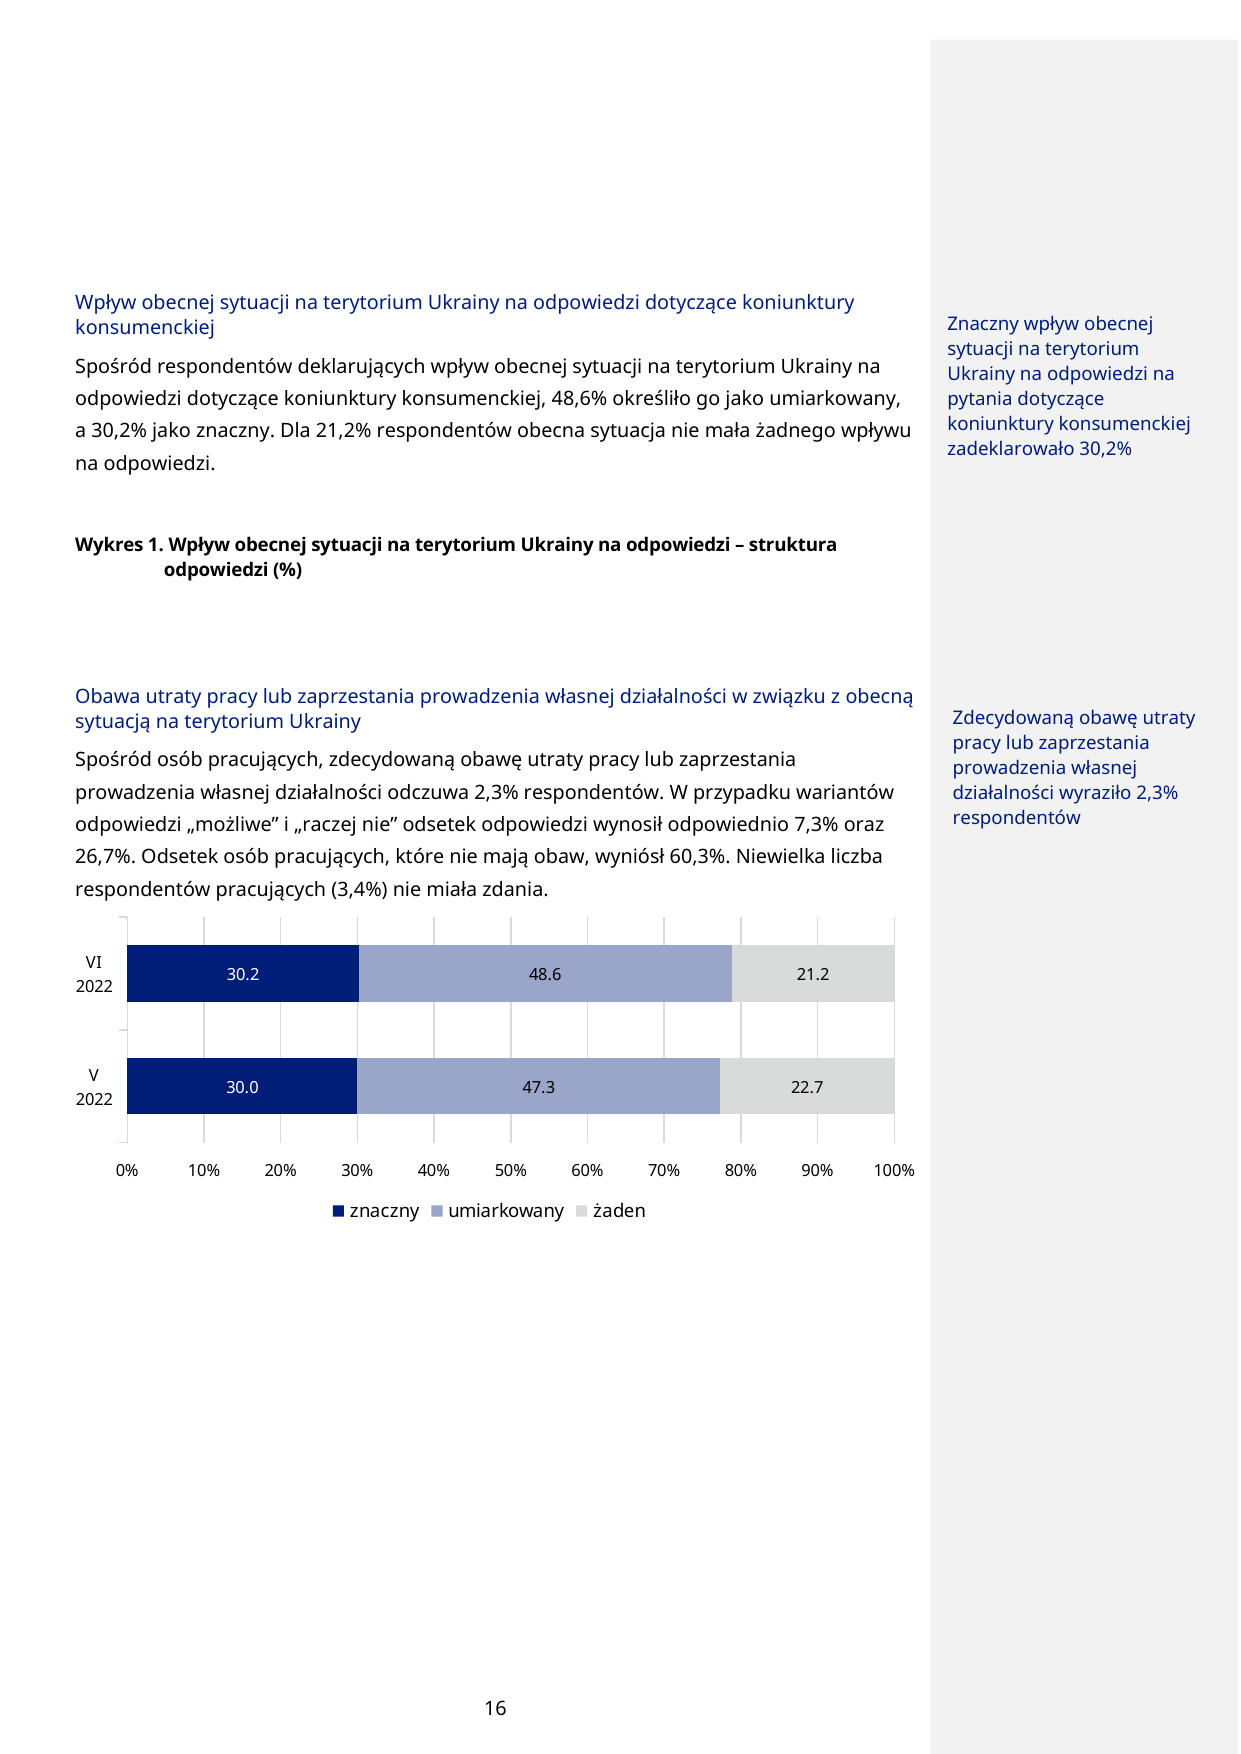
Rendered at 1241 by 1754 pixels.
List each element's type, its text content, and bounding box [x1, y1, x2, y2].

subtitle Wpływ obecnej sytuacji na terytorium Ukrainy na odpowiedzi dotyczące koniunktury konsumenckiej [75, 289, 915, 339]
text Spośród respondentów deklarujących wpływ obecnej sytuacji na terytorium Ukrainy na odpowiedzi dotyczące koniunktury konsumenckiej, 48,6% określiło go jako umiarkowany, a 30,2% jako znaczny. Dla 21,2% respondentów obecna sytuacja nie mała żadnego wpływu na odpowiedzi. [75, 352, 915, 476]
text Wykres 1. Wpływ obecnej sytuacji na terytorium Ukrainy na odpowiedzi – struktura odpowiedzi (%) [302, 531, 915, 581]
text Spośród osób pracujących, zdecydowaną obawę utraty pracy lub zaprzestania prowadzenia własnej działalności odczuwa 2,3% respondentów. W przypadku wariantów odpowiedzi „możliwe” i „raczej nie” odsetek odpowiedzi wynosił odpowiednio 7,3% oraz 26,7%. Odsetek osób pracujących, które nie mają obaw, wyniósł 60,3%. Niewielka liczba respondentów pracujących (3,4%) nie miała zdania. [75, 746, 915, 902]
subtitle Obawa utraty pracy lub zaprzestania prowadzenia własnej działalności w związku z obecną sytuacją na terytorium Ukrainy [75, 683, 915, 733]
